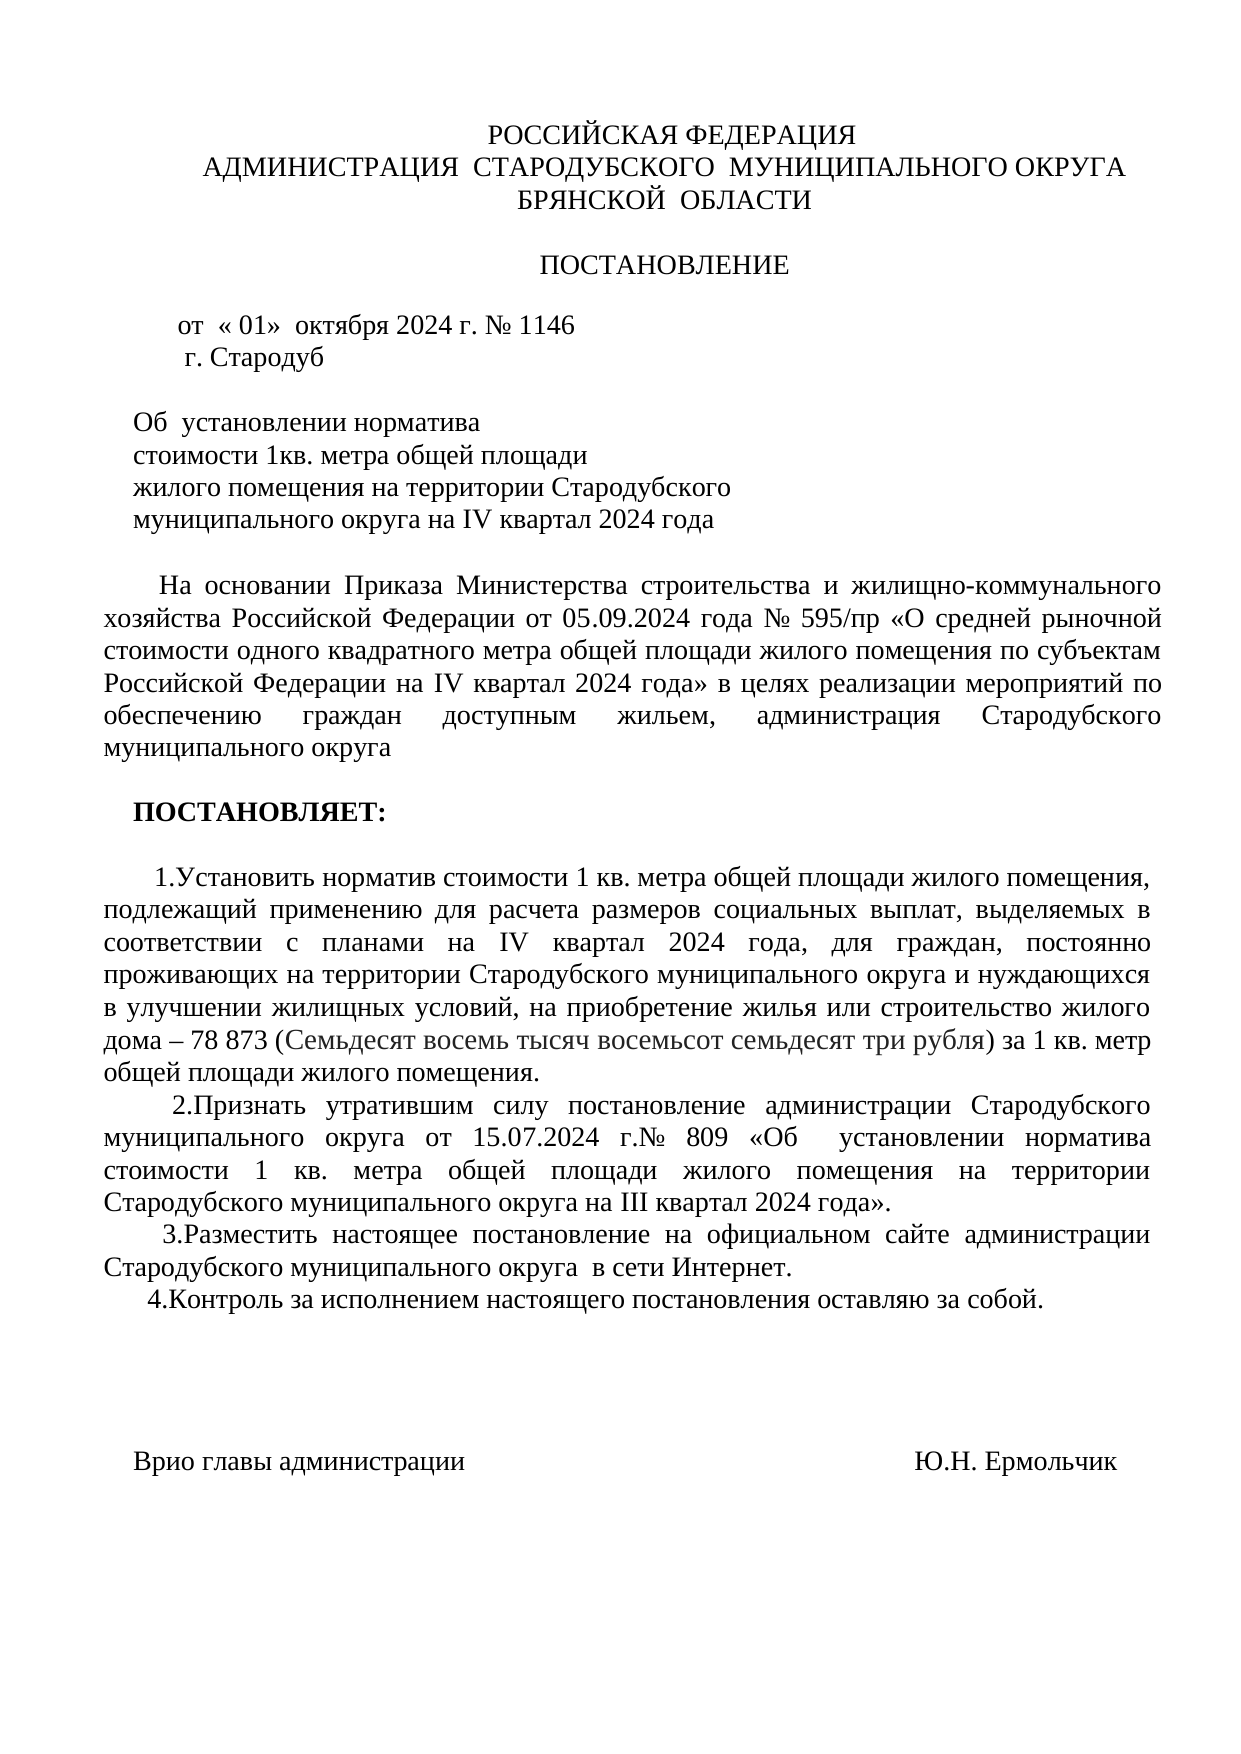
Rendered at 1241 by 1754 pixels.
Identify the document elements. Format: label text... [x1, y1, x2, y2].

text г. Стародуб [177, 341, 1152, 373]
text 3.Разместить настоящее постановление на официальном сайте администрации Стародубского муниципального округа в сети Интернет. [103, 1217, 1152, 1282]
text 1.Установить норматив стоимости 1 кв. метра общей площади жилого помещения, подлежащий применению для расчета размеров социальных выплат, выделяемых в соответствии с планами на IV квартал 2024 года, для граждан, постоянно проживающих на территории Стародубского муниципального округа и нуждающихся в улучшении жилищных условий, на приобретение жилья или строительство жилого дома – 78 873 (Семьдесят восемь тысяч восемьсот семьдесят три рубля) за 1 кв. метр общей площади жилого помещения. [103, 860, 1152, 1088]
text Врио главы администрации Ю.Н. Ермольчик [103, 1444, 1152, 1477]
text муниципального округа на IV квартал 2024 года [103, 502, 1163, 535]
text На основании Приказа Министерства строительства и жилищно-коммунального хозяйства Российской Федерации от 05.09.2024 года № 595/пр «О средней рыночной стоимости одного квадратного метра общей площади жилого помещения по субъектам Российской Федерации на IV квартал 2024 года» в целях реализации мероприятий по обеспечению граждан доступным жильем, администрация Стародубского муниципального округа [103, 568, 1163, 763]
text ПОСТАНОВЛЕНИЕ [177, 248, 1152, 280]
text 4.Контроль за исполнением настоящего постановления оставляю за собой. [103, 1282, 1152, 1315]
text ПОСТАНОВЛЯЕТ: [103, 795, 1152, 828]
text АДМИНИСТРАЦИЯ СТАРОДУБСКОГО МУНИЦИПАЛЬНОГО ОКРУГА БРЯНСКОЙ ОБЛАСТИ [177, 151, 1152, 215]
text РОССИЙСКАЯ ФЕДЕРАЦИЯ [148, 118, 1166, 151]
text от « 01» октября 2024 г. № 1146 [177, 308, 1152, 341]
text 2.Признать утратившим силу постановление администрации Стародубского муниципального округа от 15.07.2024 г.№ 809 «Об установлении норматива стоимости 1 кв. метра общей площади жилого помещения на территории Стародубского муниципального округа на III квартал 2024 года». [103, 1088, 1152, 1217]
text стоимости 1кв. метра общей площади [103, 438, 1163, 470]
text Об установлении норматива [103, 405, 1163, 438]
text жилого помещения на территории Стародубского [103, 470, 1163, 502]
